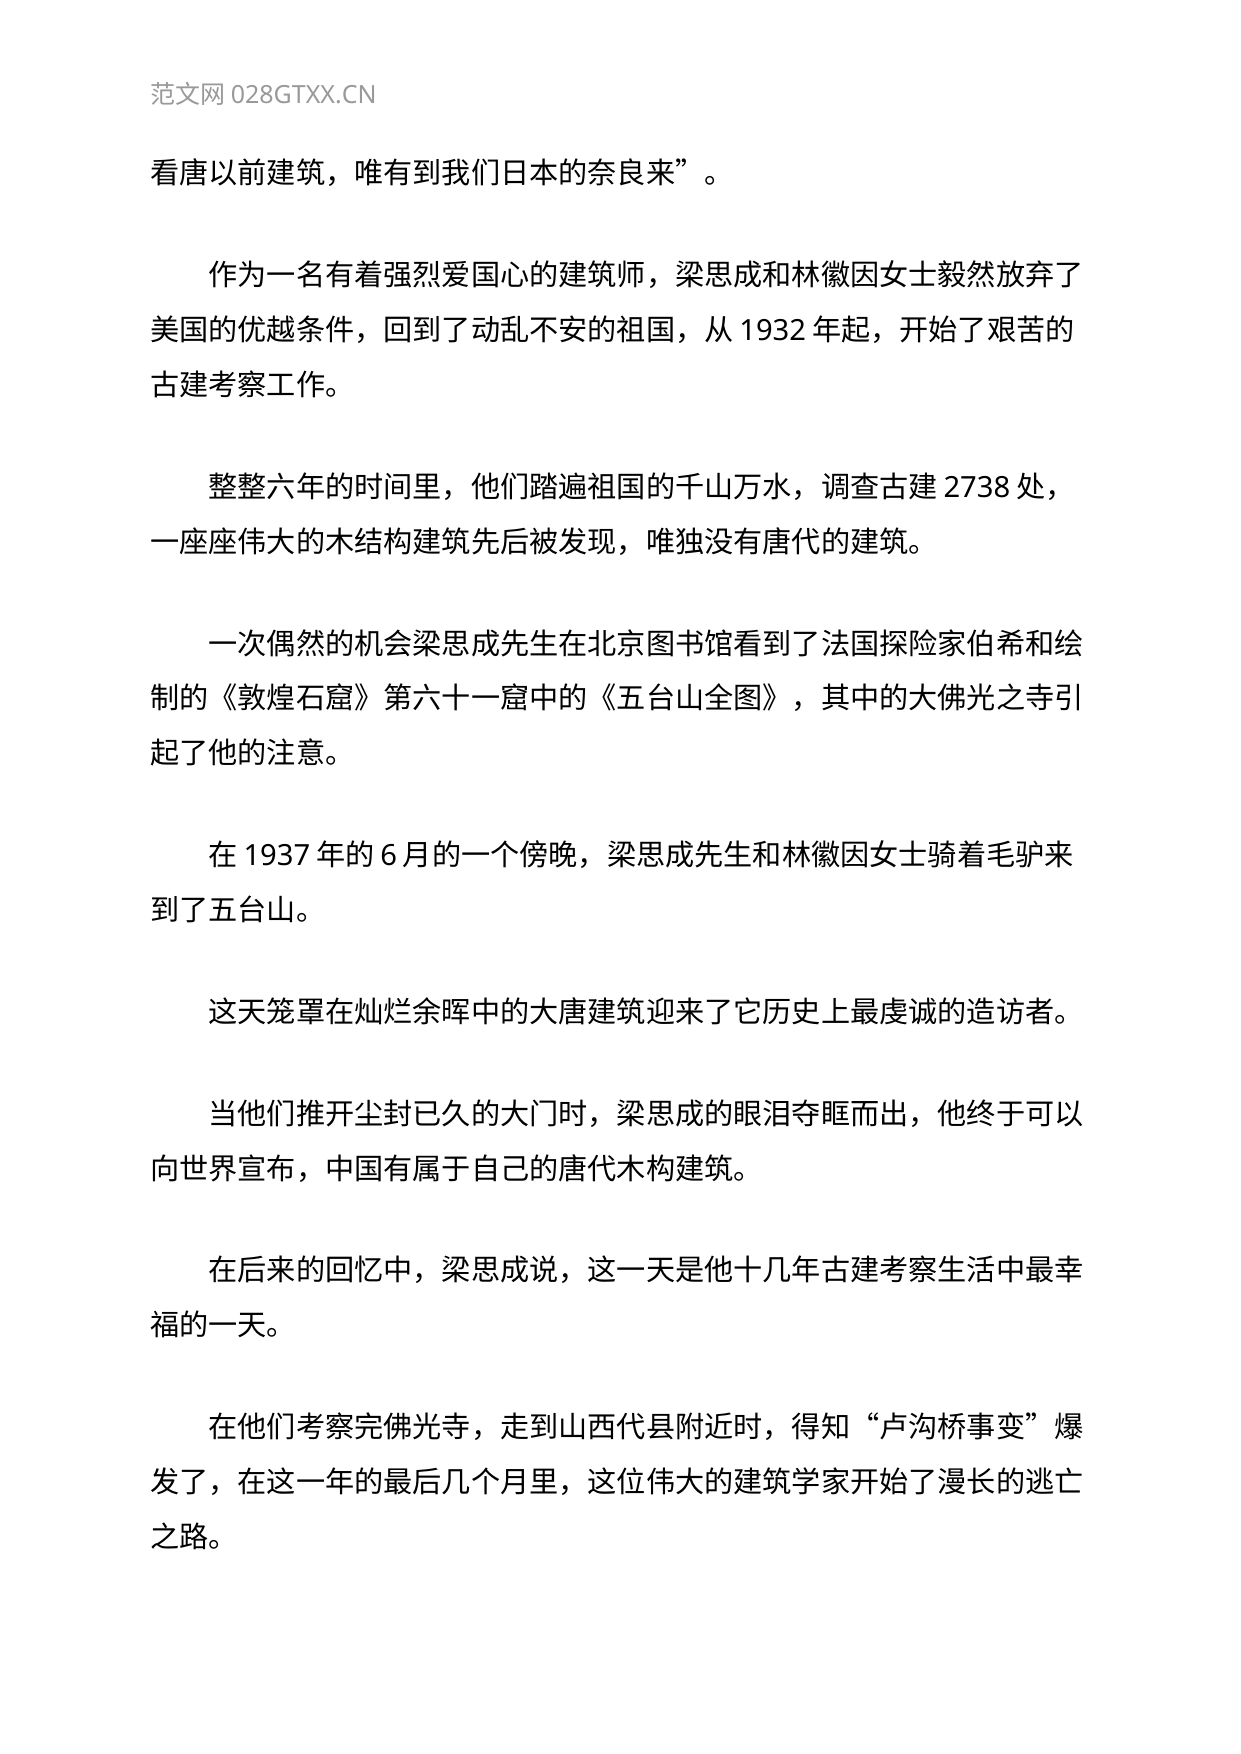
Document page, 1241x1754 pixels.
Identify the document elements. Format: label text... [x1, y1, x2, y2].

text 这天笼罩在灿烂余晖中的大唐建筑迎来了它历史上最虔诚的造访者。 [150, 988, 1090, 1031]
text 一次偶然的机会梁思成先生在北京图书馆看到了法国探险家伯希和绘制的《敦煌石窟》第六十一窟中的《五台山全图》，其中的大佛光之寺引起了他的注意。 [150, 620, 1090, 772]
text 当他们推开尘封已久的大门时，梁思成的眼泪夺眶而出，他终于可以向世界宣布，中国有属于自己的唐代木构建筑。 [150, 1090, 1090, 1187]
text 在1937年的6月的一个傍晚，梁思成先生和林徽因女士骑着毛驴来到了五台山。 [150, 832, 1090, 929]
text 在他们考察完佛光寺，走到山西代县附近时，得知“卢沟桥事变”爆发了，在这一年的最后几个月里，这位伟大的建筑学家开始了漫长的逃亡之路。 [150, 1404, 1090, 1556]
text 整整六年的时间里，他们踏遍祖国的千山万水，调查古建2738处，一座座伟大的木结构建筑先后被发现，唯独没有唐代的建筑。 [150, 463, 1090, 561]
text 作为一名有着强烈爱国心的建筑师，梁思成和林徽因女士毅然放弃了美国的优越条件，回到了动乱不安的祖国，从1932年起，开始了艰苦的古建考察工作。 [150, 252, 1090, 404]
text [150, 150, 1090, 192]
text 在后来的回忆中，梁思成说，这一天是他十几年古建考察生活中最幸福的一天。 [150, 1247, 1090, 1344]
